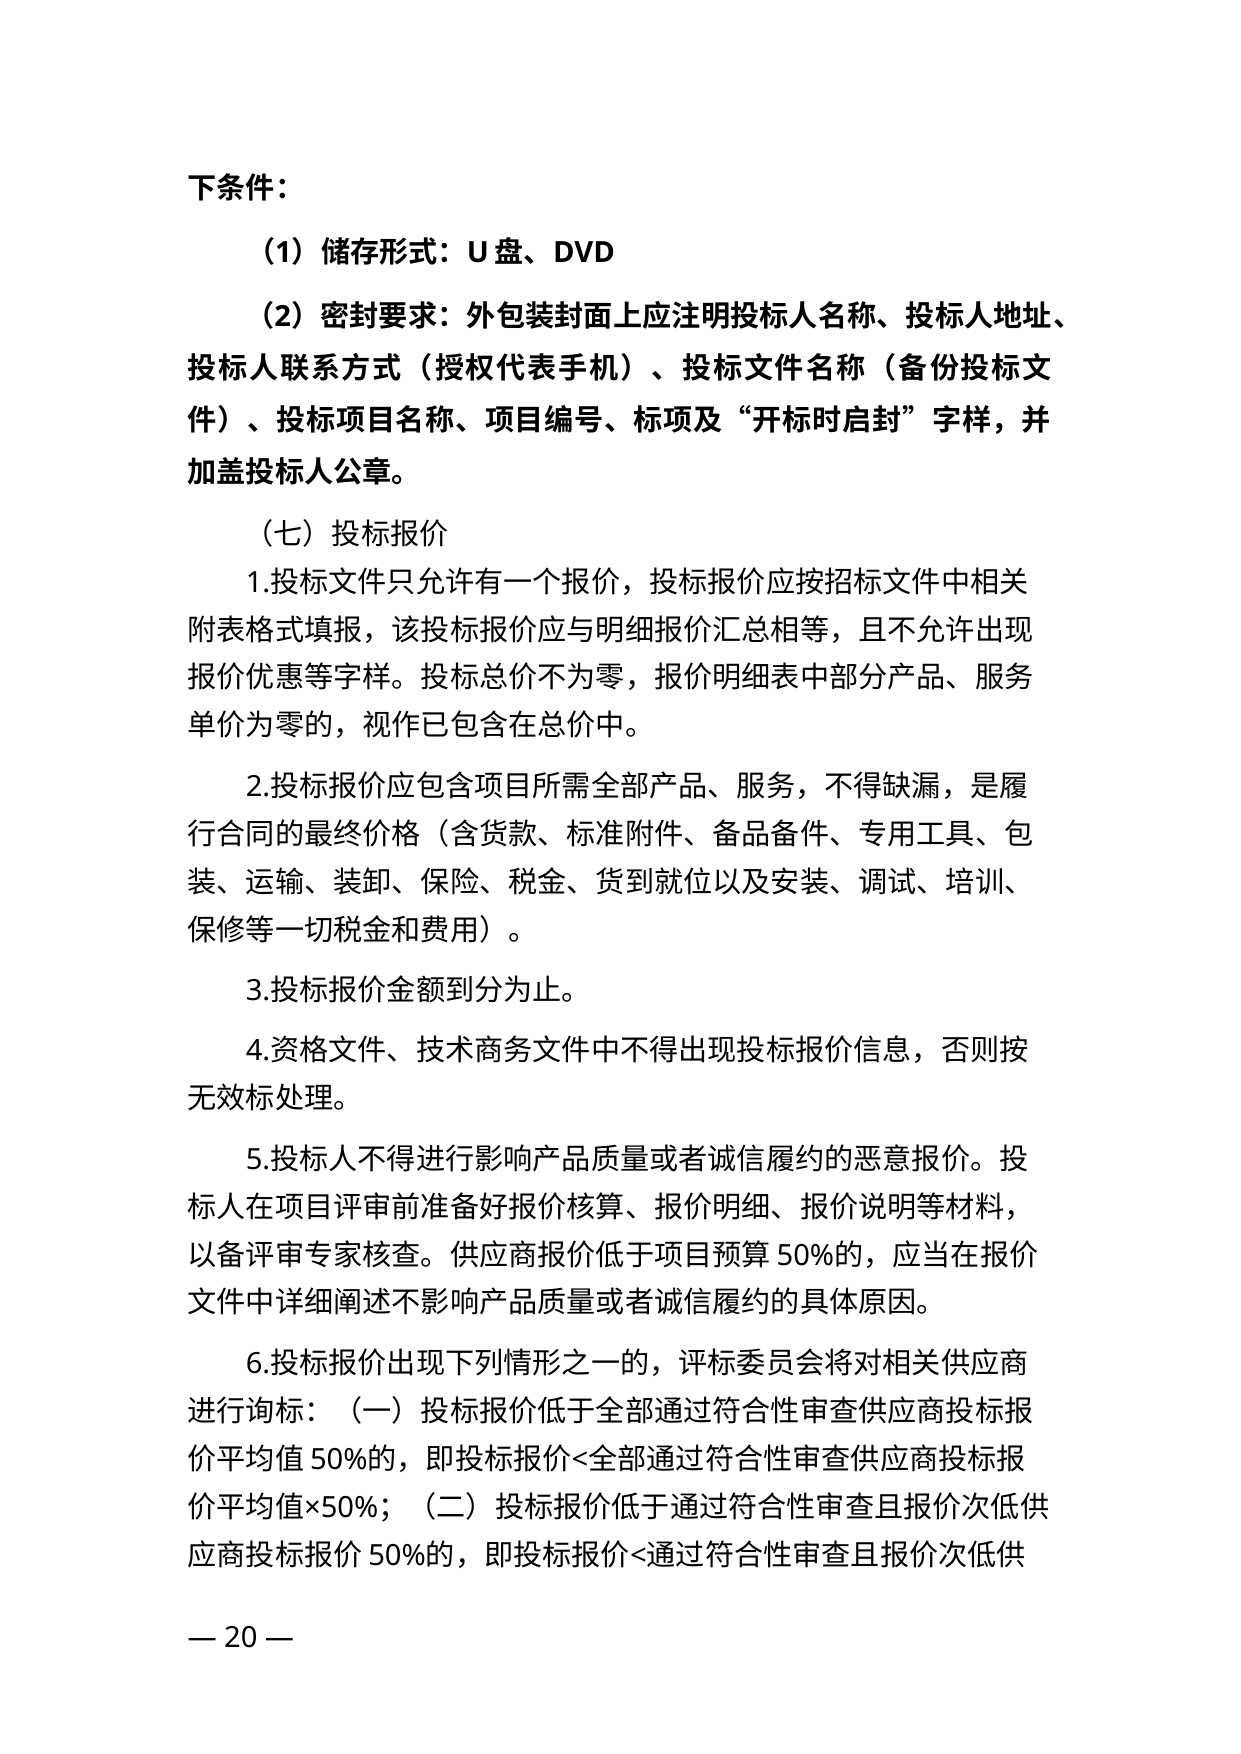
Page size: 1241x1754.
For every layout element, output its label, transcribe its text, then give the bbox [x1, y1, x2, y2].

text 4.资格文件、技术商务文件中不得出现投标报价信息，否则按无效标处理。 [187, 1022, 1053, 1118]
text （2）密封要求：外包装封面上应注明投标人名称、投标人地址、投标人联系方式（授权代表手机）、投标文件名称（备份投标文件）、投标项目名称、项目编号、标项及“开标时启封”字样，并加盖投标人公章。 [187, 285, 1053, 493]
text 1.投标文件只允许有一个报价，投标报价应按招标文件中相关附表格式填报，该投标报价应与明细报价汇总相等，且不允许出现报价优惠等字样。投标总价不为零，报价明细表中部分产品、服务单价为零的，视作已包含在总价中。 [187, 554, 1053, 745]
text 2.投标报价应包含项目所需全部产品、服务，不得缺漏，是履行合同的最终价格（含货款、标准附件、备品备件、专用工具、包装、运输、装卸、保险、税金、货到就位以及安装、调试、培训、保修等一切税金和费用）。 [187, 758, 1053, 949]
text 5.投标人不得进行影响产品质量或者诚信履约的恶意报价。投标人在项目评审前准备好报价核算、报价明细、报价说明等材料，以备评审专家核查。供应商报价低于项目预算50%的，应当在报价文件中详细阐述不影响产品质量或者诚信履约的具体原因。 [187, 1131, 1053, 1322]
text 3.投标报价金额到分为止。 [187, 962, 1053, 1010]
text （1）储存形式：U盘、DVD [187, 220, 1053, 272]
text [187, 1335, 1053, 1574]
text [187, 160, 1053, 208]
text （七）投标报价 [187, 506, 1053, 554]
